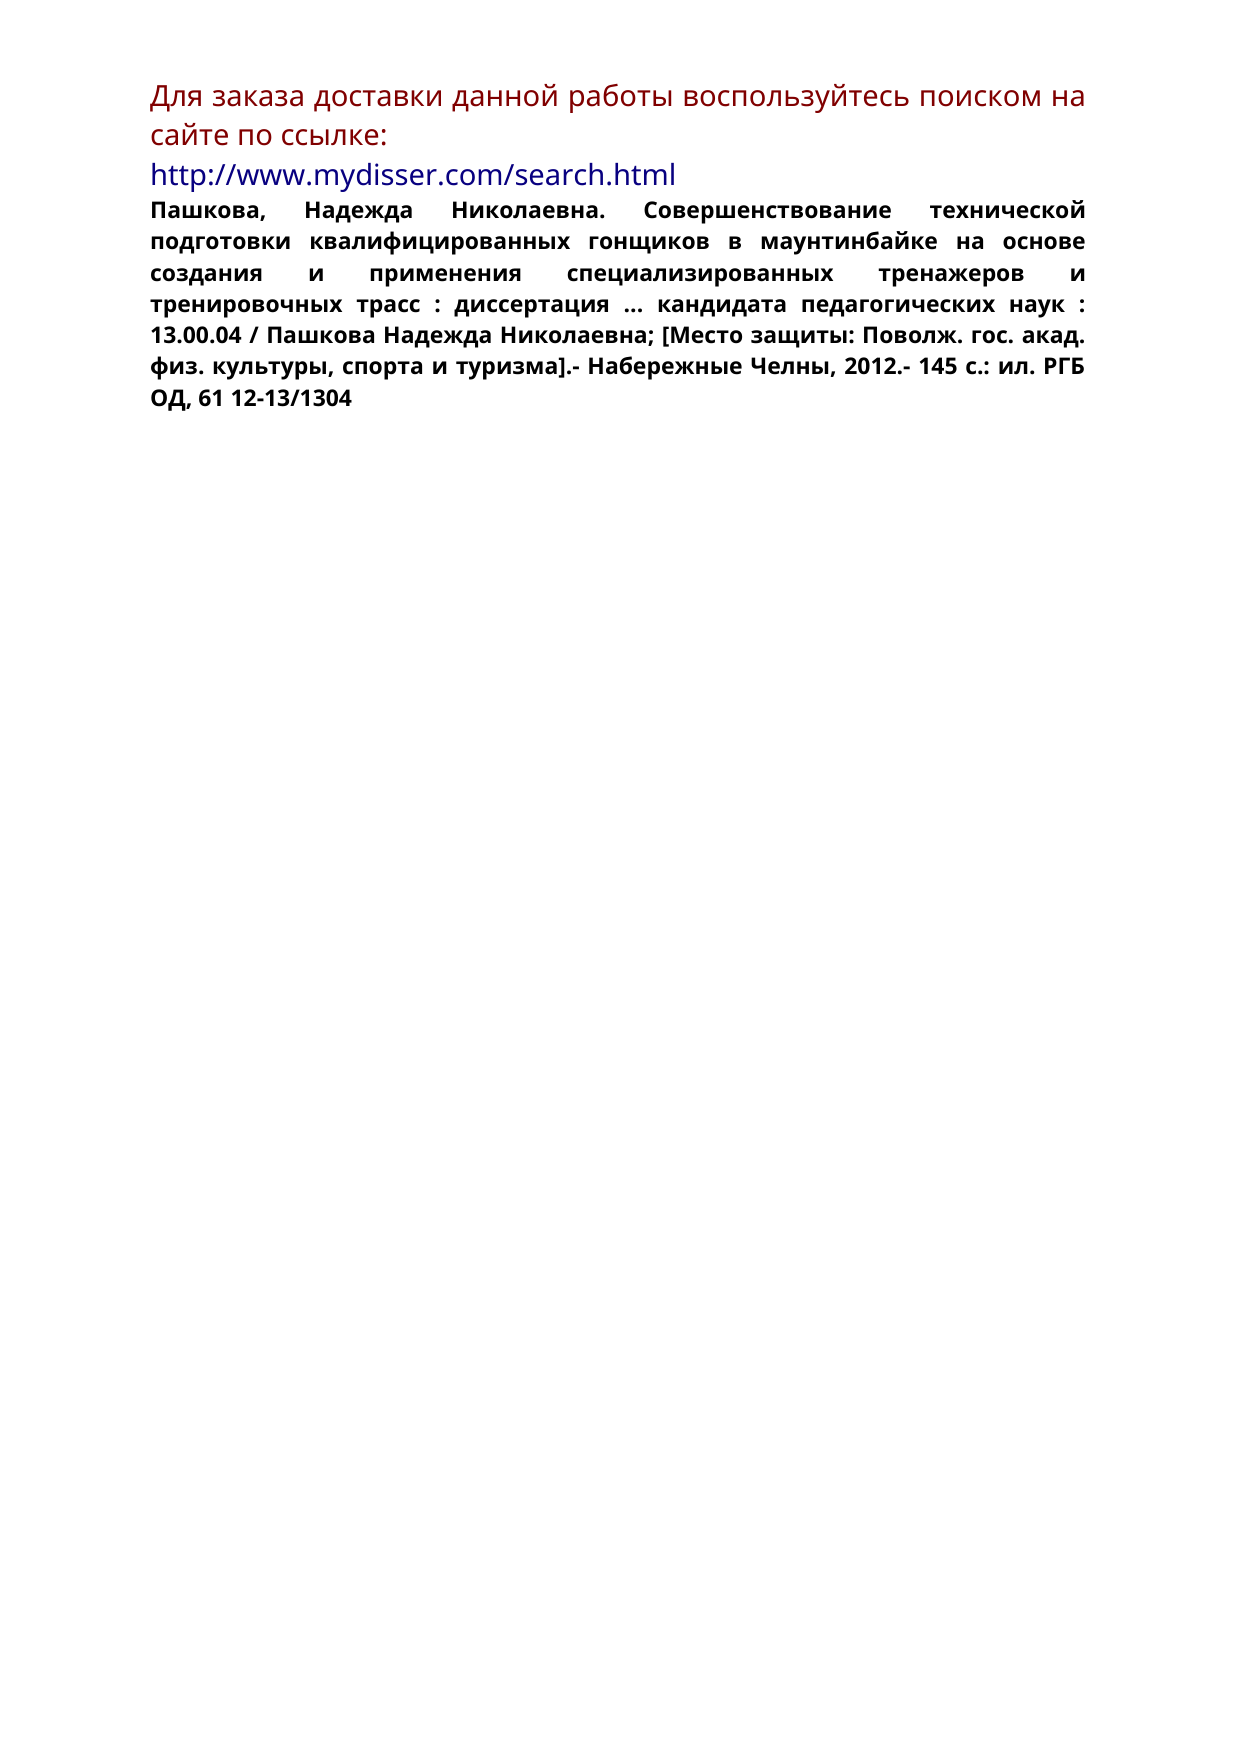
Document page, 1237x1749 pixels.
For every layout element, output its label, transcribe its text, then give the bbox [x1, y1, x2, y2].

text Пашкова, Надежда Николаевна. Совершенствование технической подготовки квалифицированных гонщиков в маунтинбайке на основе создания и применения специализированных тренажеров и тренировочных трасс : диссертация ... кандидата педагогических наук : 13.00.04 / Пашкова Надежда Николаевна; [Место защиты: Поволж. гос. акад. физ. культуры, спорта и туризма].- Набережные Челны, 2012.- 145 с.: ил. РГБ ОД, 61 12-13/1304 [150, 194, 1086, 413]
